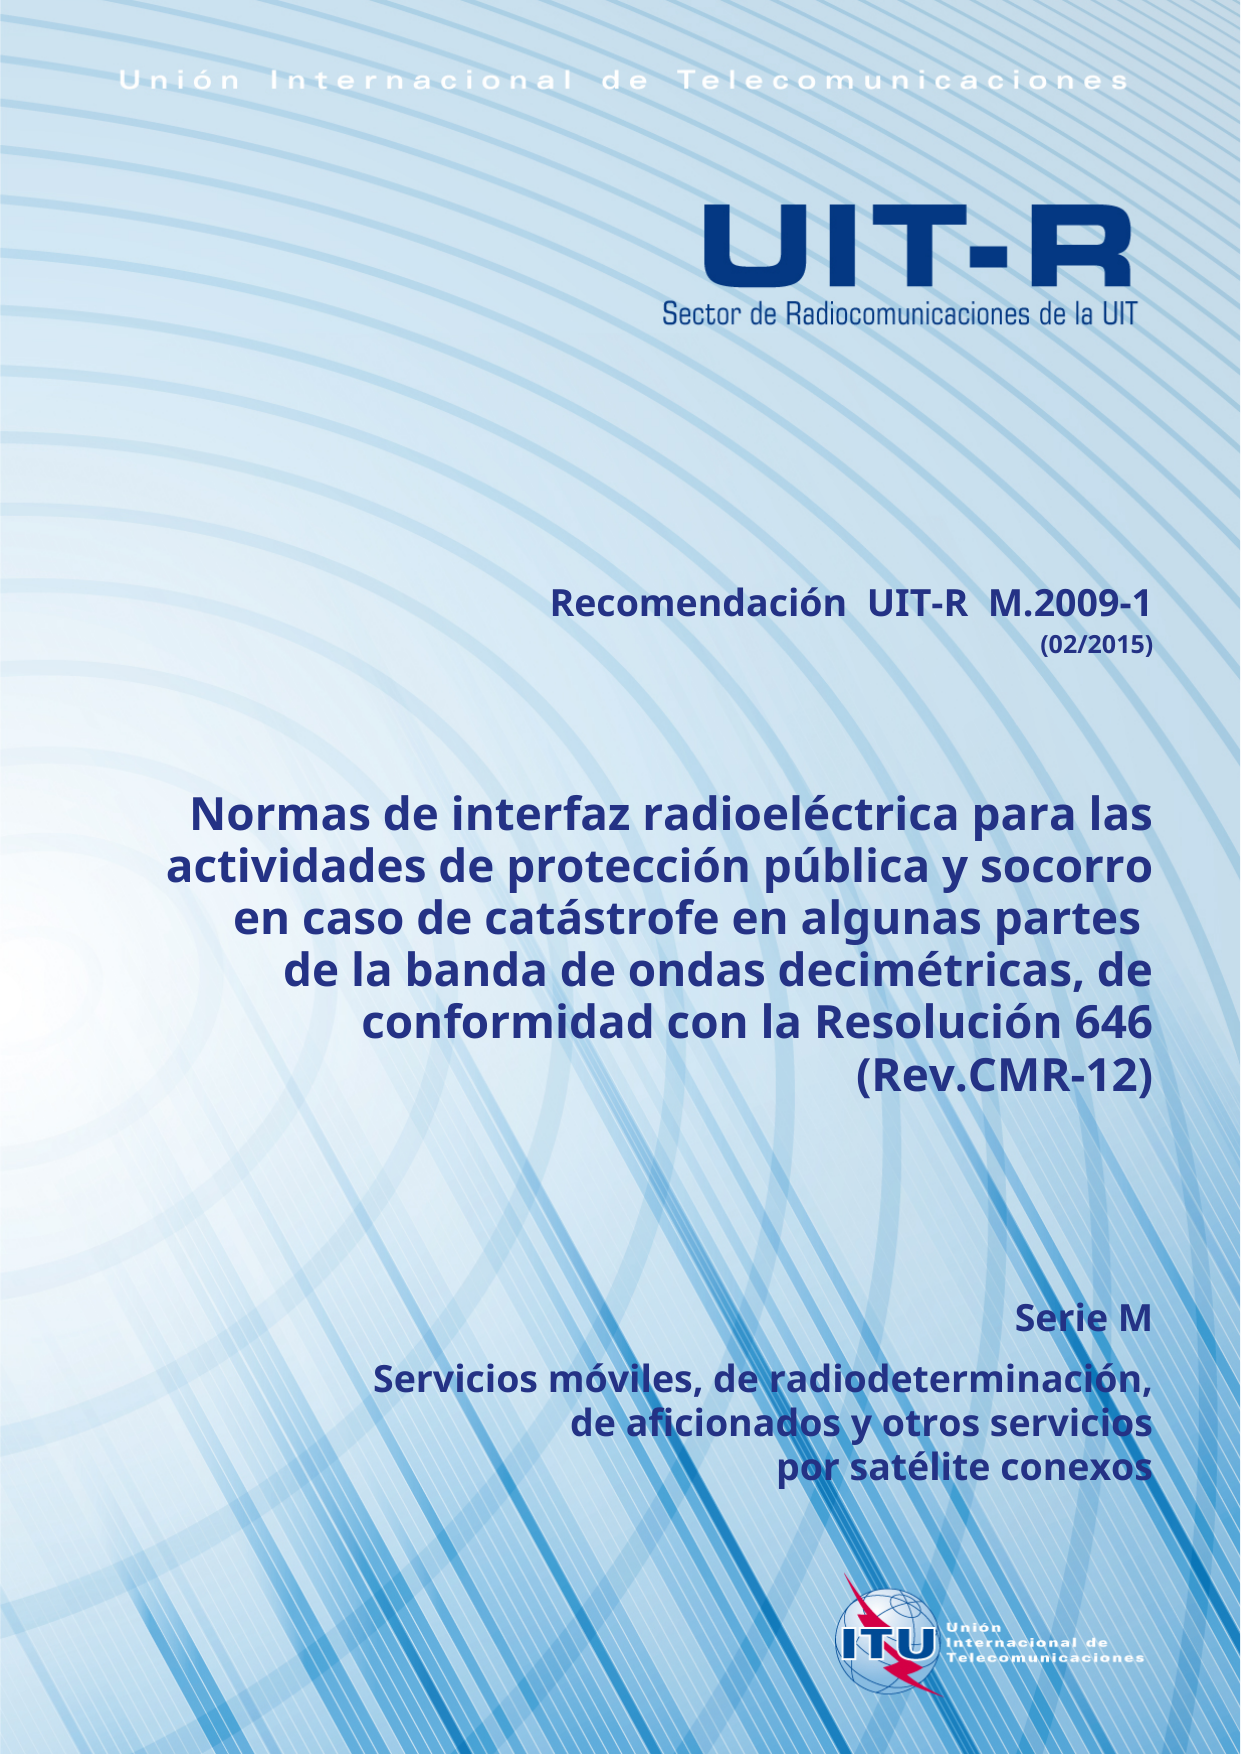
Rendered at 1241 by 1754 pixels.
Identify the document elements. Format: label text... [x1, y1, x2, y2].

picture [0, 0, 1241, 1754]
table_cell Serie M Servicios móviles, de radiodeterminación, de aficionados y otros servicios por satélite conexos [114, 1162, 1164, 1489]
table_header Recomendación UIT-R M.2009-1 (02/2015) [114, 485, 1164, 660]
table_cell Normas de interfaz radioeléctrica para las actividades de protección pública y socorro en caso de catástrofe en algunas partes de la banda de ondas decimétricas, de conformidad con la Resolución 646 (Rev.CMR-12) [114, 660, 1164, 1162]
